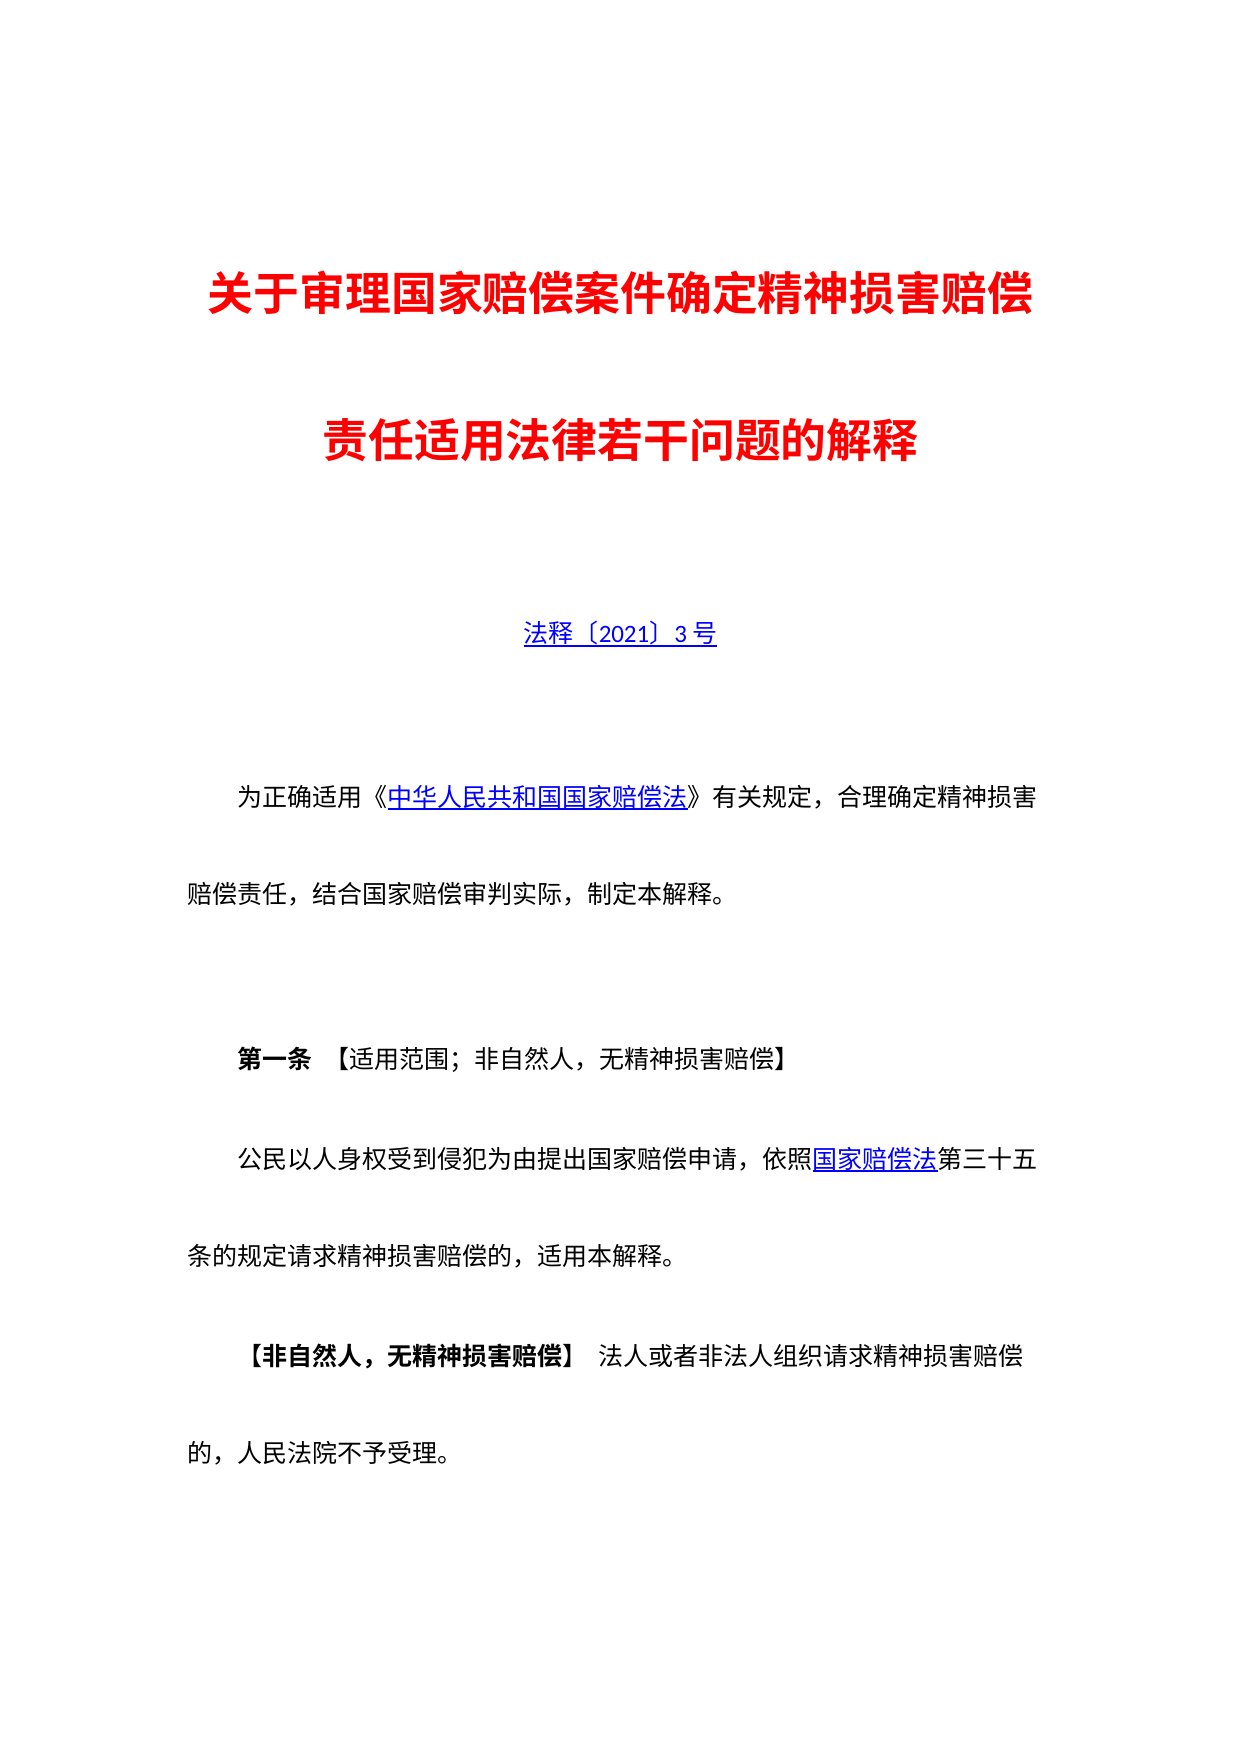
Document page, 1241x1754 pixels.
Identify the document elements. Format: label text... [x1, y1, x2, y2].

text 公民以人身权受到侵犯为由提出国家赔偿申请，依照国家赔偿法第三十五条的规定请求精神损害赔偿的，适用本解释。 [187, 1125, 1053, 1287]
text 【非自然人，无精神损害赔偿】 法人或者非法人组织请求精神损害赔偿的，人民法院不予受理。 [187, 1322, 1053, 1484]
text 法释〔2021〕3号 [187, 599, 1053, 664]
text 关于审理国家赔偿案件确定精神损害赔偿责任适用法律若干问题的解释 [187, 242, 1053, 486]
text 为正确适用《中华人民共和国国家赔偿法》有关规定，合理确定精神损害赔偿责任，结合国家赔偿审判实际，制定本解释。 [187, 763, 1053, 925]
subtitle 第一条 【适用范围；非自然人，无精神损害赔偿】 [187, 1026, 1053, 1091]
